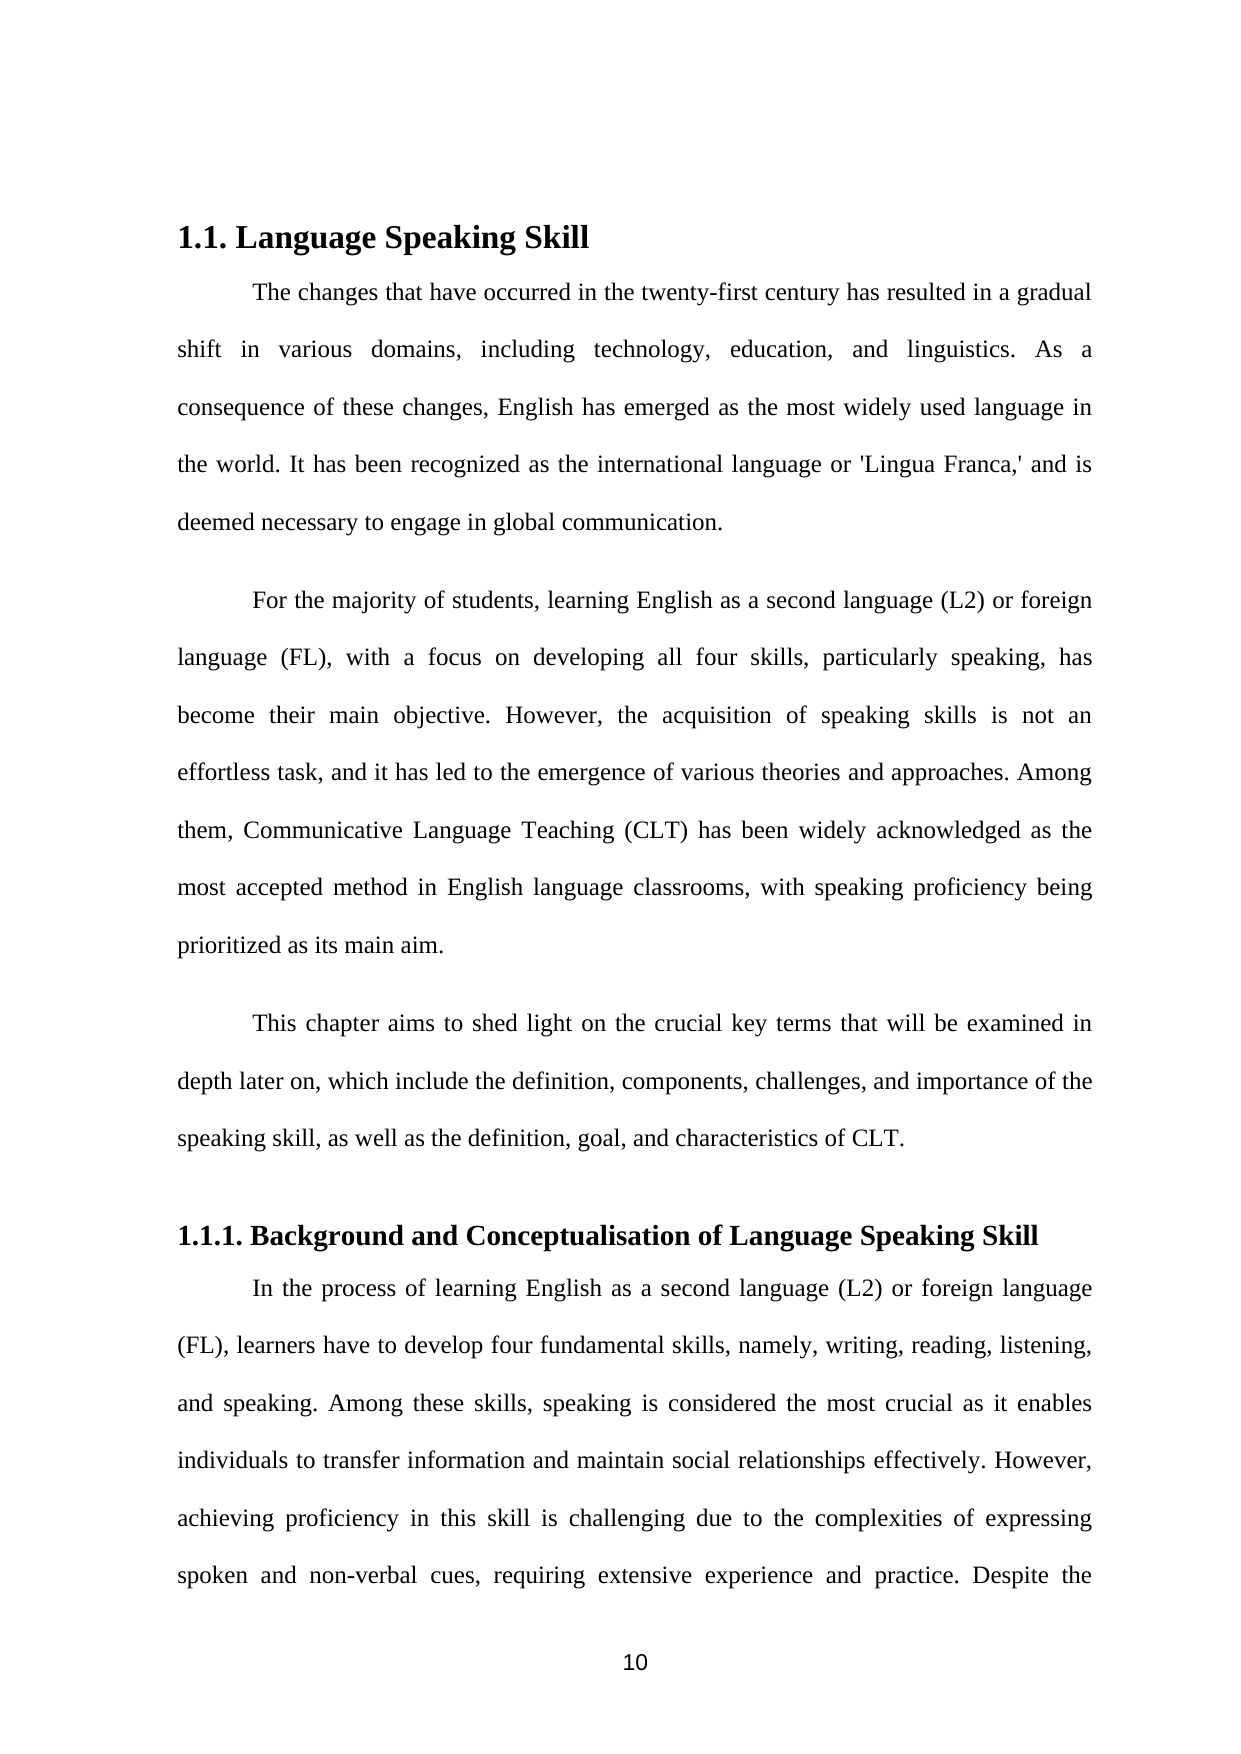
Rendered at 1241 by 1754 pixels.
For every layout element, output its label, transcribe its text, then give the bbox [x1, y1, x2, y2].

text The changes that have occurred in the twenty-first century has resulted in a gradual shift in various domains, including technology, education, and linguistics. As a consequence of these changes, English has emerged as the most widely used language in the world. It has been recognized as the international language or 'Lingua Franca,' and is deemed necessary to engage in global communication. [177, 277, 1093, 535]
subtitle 1.1. Language Speaking Skill [177, 217, 1093, 256]
subtitle 1.1.1. Background and Conceptualisation of Language Speaking Skill [177, 1218, 1093, 1252]
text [177, 1273, 1093, 1589]
text For the majority of students, learning English as a second language (L2) or foreign language (FL), with a focus on developing all four skills, particularly speaking, has become their main objective. However, the acquisition of speaking skills is not an effortless task, and it has led to the emergence of various theories and approaches. Among them, Communicative Language Teaching (CLT) has been widely acknowledged as the most accepted method in English language classrooms, with speaking proficiency being prioritized as its main aim. [177, 585, 1093, 959]
text This chapter aims to shed light on the crucial key terms that will be examined in depth later on, which include the definition, components, challenges, and importance of the speaking skill, as well as the definition, goal, and characteristics of CLT. [177, 1008, 1093, 1152]
